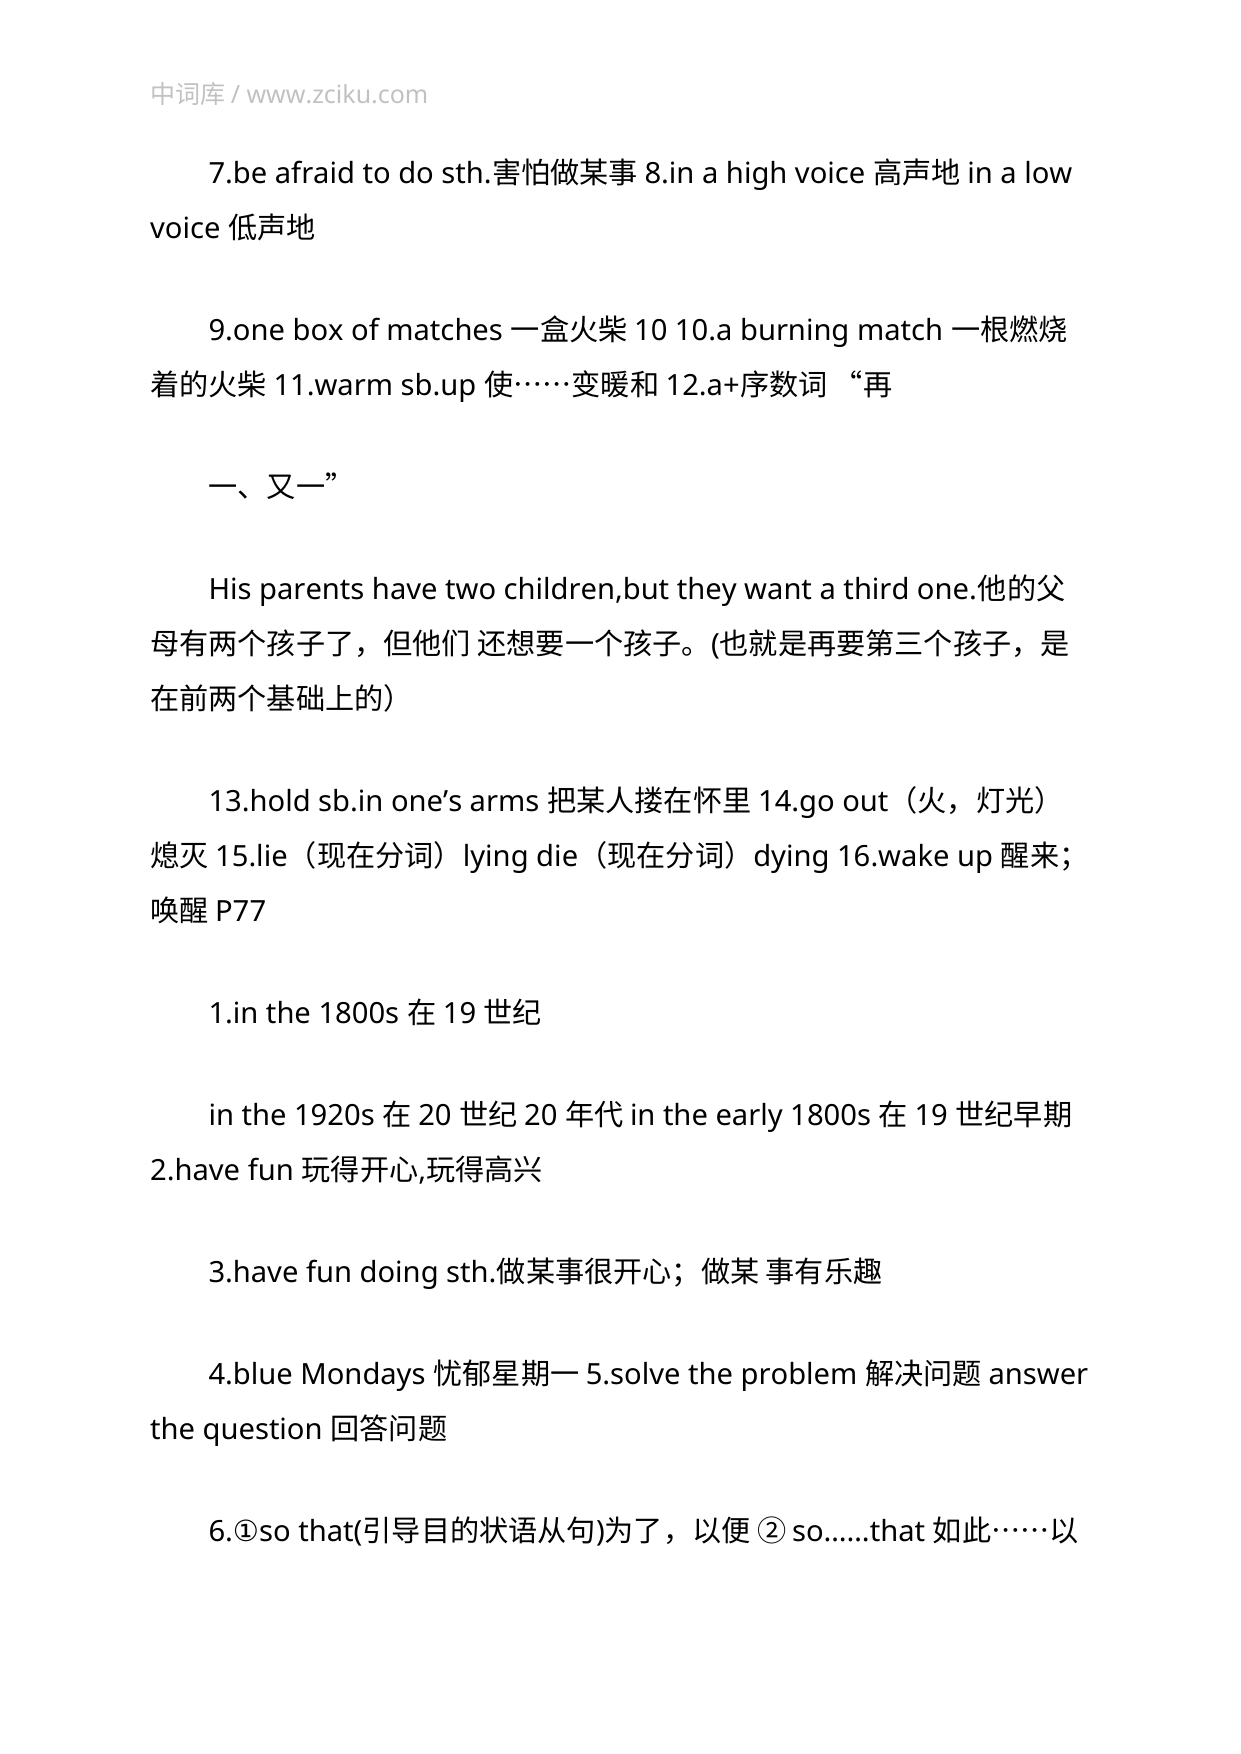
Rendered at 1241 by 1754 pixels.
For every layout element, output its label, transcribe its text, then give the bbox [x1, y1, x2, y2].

text 一、又一” [150, 464, 1090, 506]
text His parents have two children,but they want a third one.他的父母有两个孩子了，但他们 还想要一个孩子。(也就是再要第三个孩子，是在前两个基础上的） [150, 566, 1090, 718]
text 9.one box of matches 一盒火柴 10 10.a burning match 一根燃烧着的火柴 11.warm sb.up 使……变暖和 12.a+序数词 “再 [150, 307, 1090, 404]
text 7.be afraid to do sth.害怕做某事 8.in a high voice 高声地 in a low voice 低声地 [150, 150, 1090, 247]
text 4.blue Mondays 忧郁星期一 5.solve the problem 解决问题 answer the question 回答问题 [150, 1350, 1090, 1448]
text 1.in the 1800s 在 19 世纪 [150, 989, 1090, 1032]
text 13.hold sb.in one’s arms 把某人搂在怀里 14.go out（火，灯光）熄灭 15.lie（现在分词）lying die（现在分词）dying 16.wake up 醒来；唤醒 P77 [150, 777, 1090, 930]
text in the 1920s 在 20 世纪 20 年代 in the early 1800s 在 19 世纪早期 2.have fun 玩得开心,玩得高兴 [150, 1091, 1090, 1189]
text 3.have fun doing sth.做某事很开心；做某 事有乐趣 [150, 1248, 1090, 1291]
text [150, 1507, 1090, 1550]
